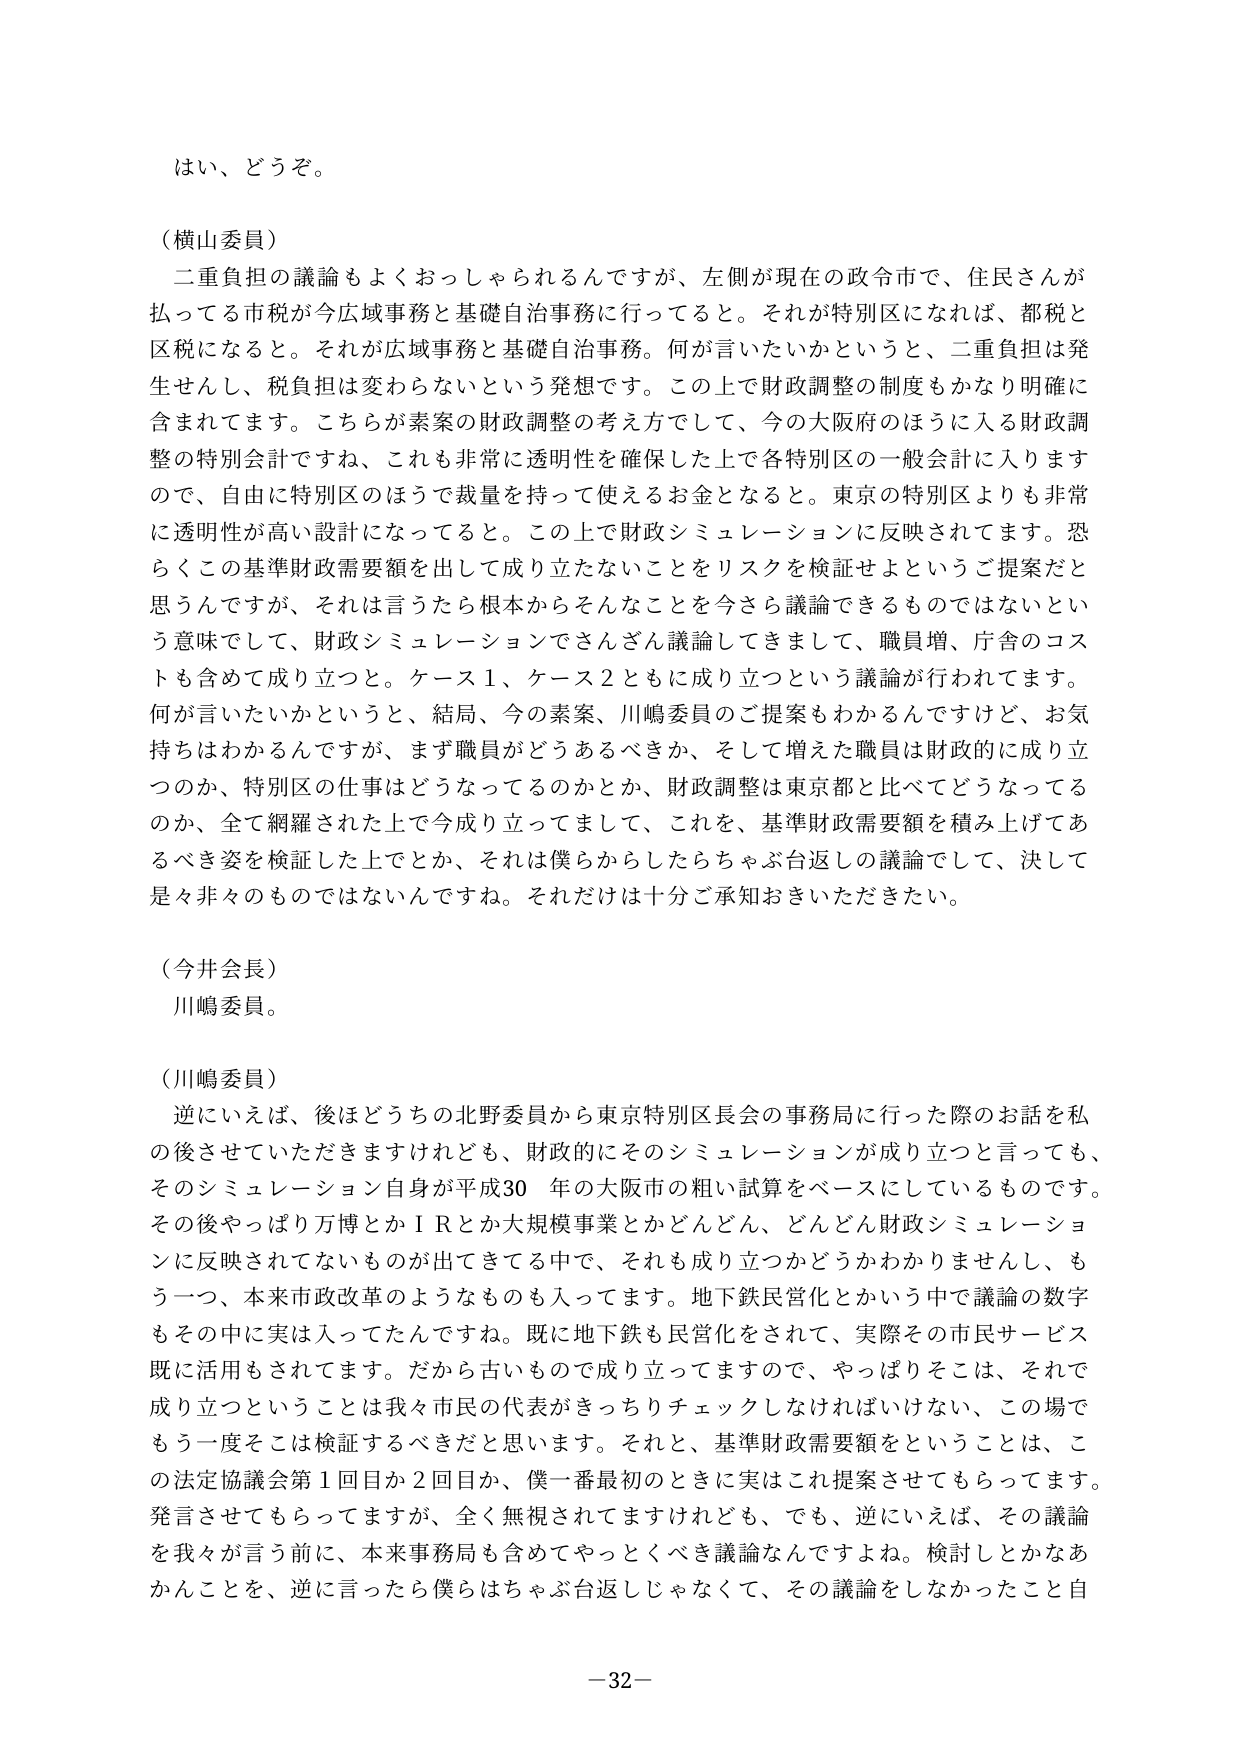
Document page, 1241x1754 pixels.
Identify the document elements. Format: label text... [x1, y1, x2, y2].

text （今井会長） [149, 950, 1091, 986]
text （横山委員） [149, 221, 1091, 257]
text （川嶋委員） [149, 1059, 1091, 1096]
text 二重負担の議論もよくおっしゃられるんですが、左側が現在の政令市で、住民さんが払ってる市税が今広域事務と基礎自治事務に行ってると。それが特別区になれば、都税と区税になると。それが広域事務と基礎自治事務。何が言いたいかというと、二重負担は発生せんし、税負担は変わらないという発想です。この上で財政調整の制度もかなり明確に含まれてます。こちらが素案の財政調整の考え方でして、今の大阪府のほうに入る財政調整の特別会計ですね、これも非常に透明性を確保した上で各特別区の一般会計に入りますので、自由に特別区のほうで裁量を持って使えるお金となると。東京の特別区よりも非常に透明性が高い設計になってると。この上で財政シミュレーションに反映されてます。恐らくこの基準財政需要額を出して成り立たないことをリスクを検証せよというご提案だと思うんですが、それは言うたら根本からそんなことを今さら議論できるものではないという意味でして、財政シミュレーションでさんざん議論してきまして、職員増、庁舎のコストも含めて成り立つと。ケース１、ケース２ともに成り立つという議論が行われてます。何が言いたいかというと、結局、今の素案、川嶋委員のご提案もわかるんですけど、お気持ちはわかるんですが、まず職員がどうあるべきか、そして増えた職員は財政的に成り立つのか、特別区の仕事はどうなってるのかとか、財政調整は東京都と比べてどうなってるのか、全て網羅された上で今成り立ってまして、これを、基準財政需要額を積み上げてあるべき姿を検証した上でとか、それは僕らからしたらちゃぶ台返しの議論でして、決して是々非々のものではないんですね。それだけは十分ご承知おきいただきたい。 [149, 257, 1091, 913]
text はい、どうぞ。 [149, 148, 1091, 184]
text 川嶋委員。 [149, 986, 1091, 1023]
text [149, 1096, 1091, 1606]
